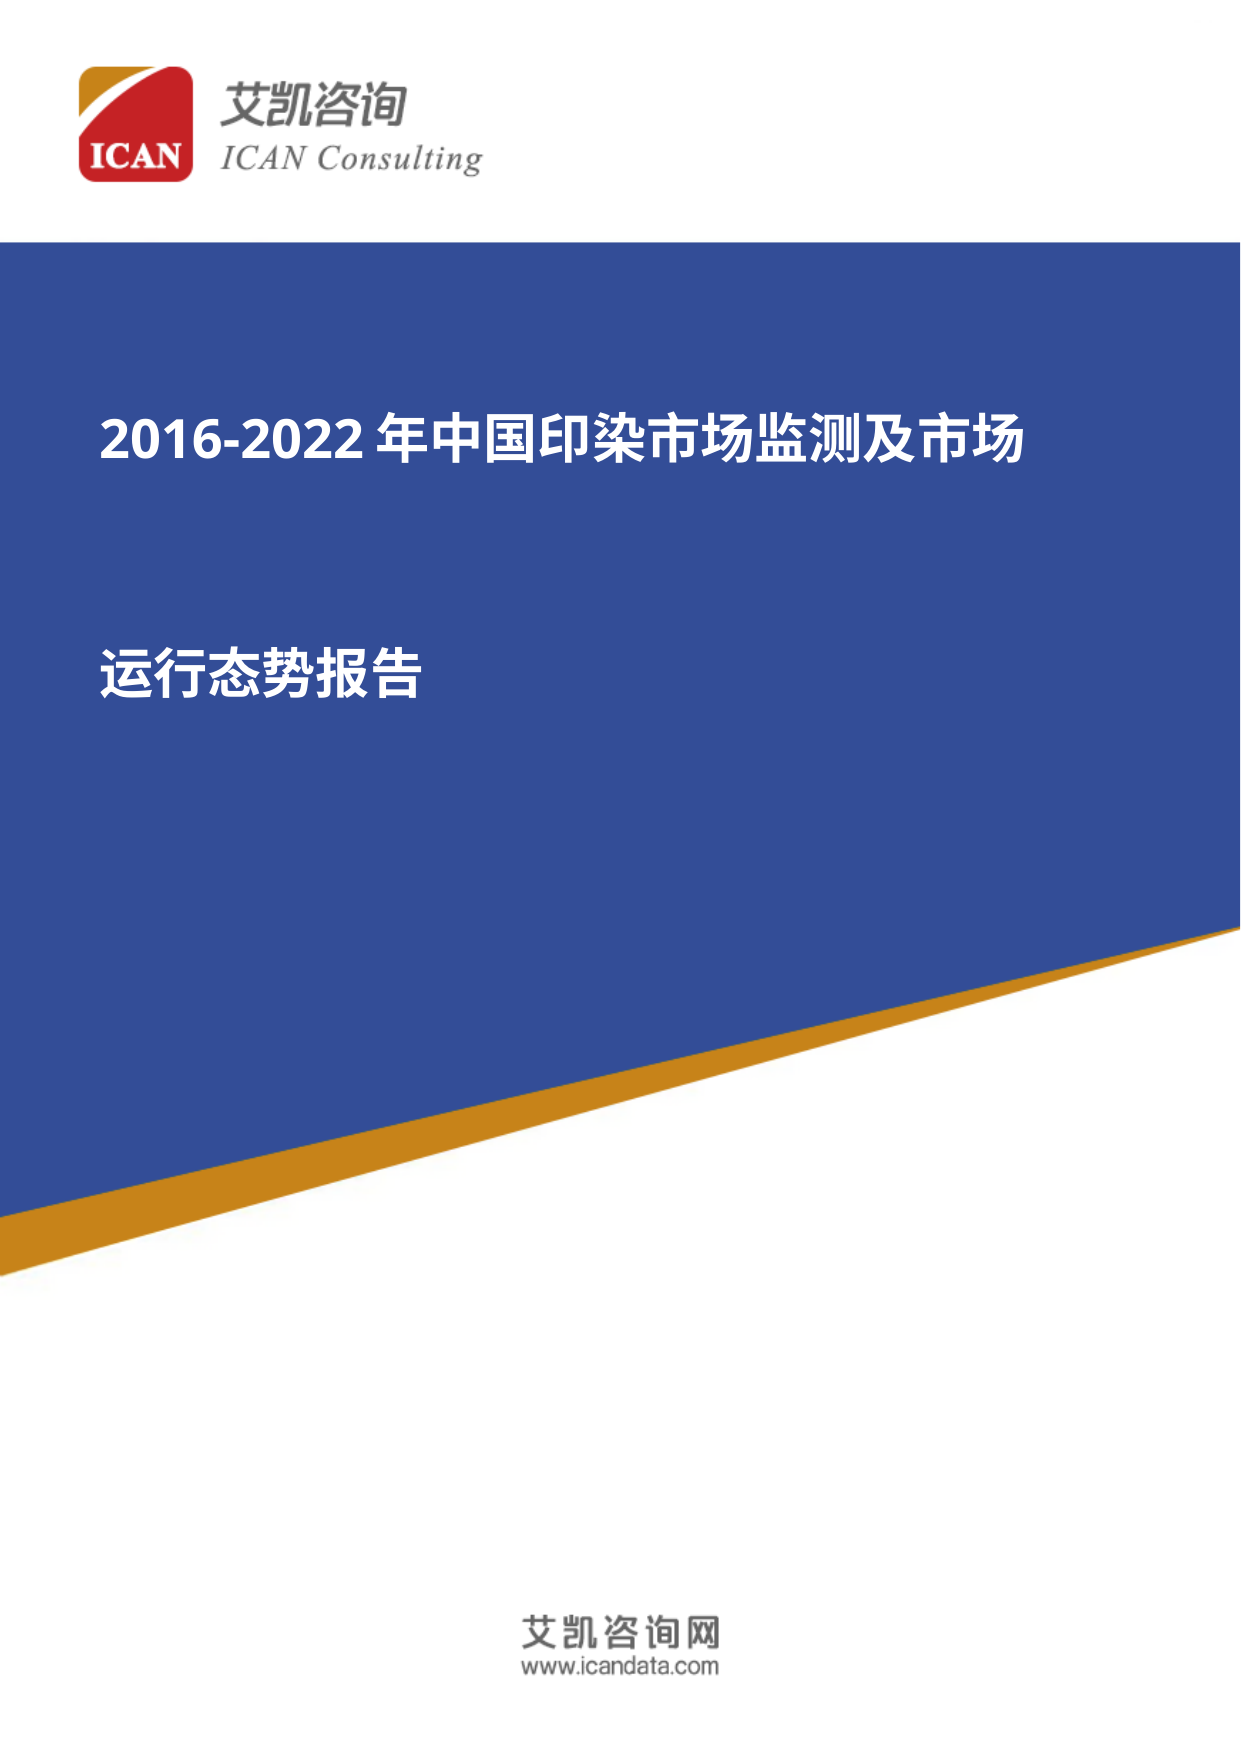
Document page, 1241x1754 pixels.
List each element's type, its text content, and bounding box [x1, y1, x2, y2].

subtitle 2016-2022年中国印染市场监测及市场运行态势报告 [99, 386, 1053, 718]
picture [0, 5, 1241, 1754]
